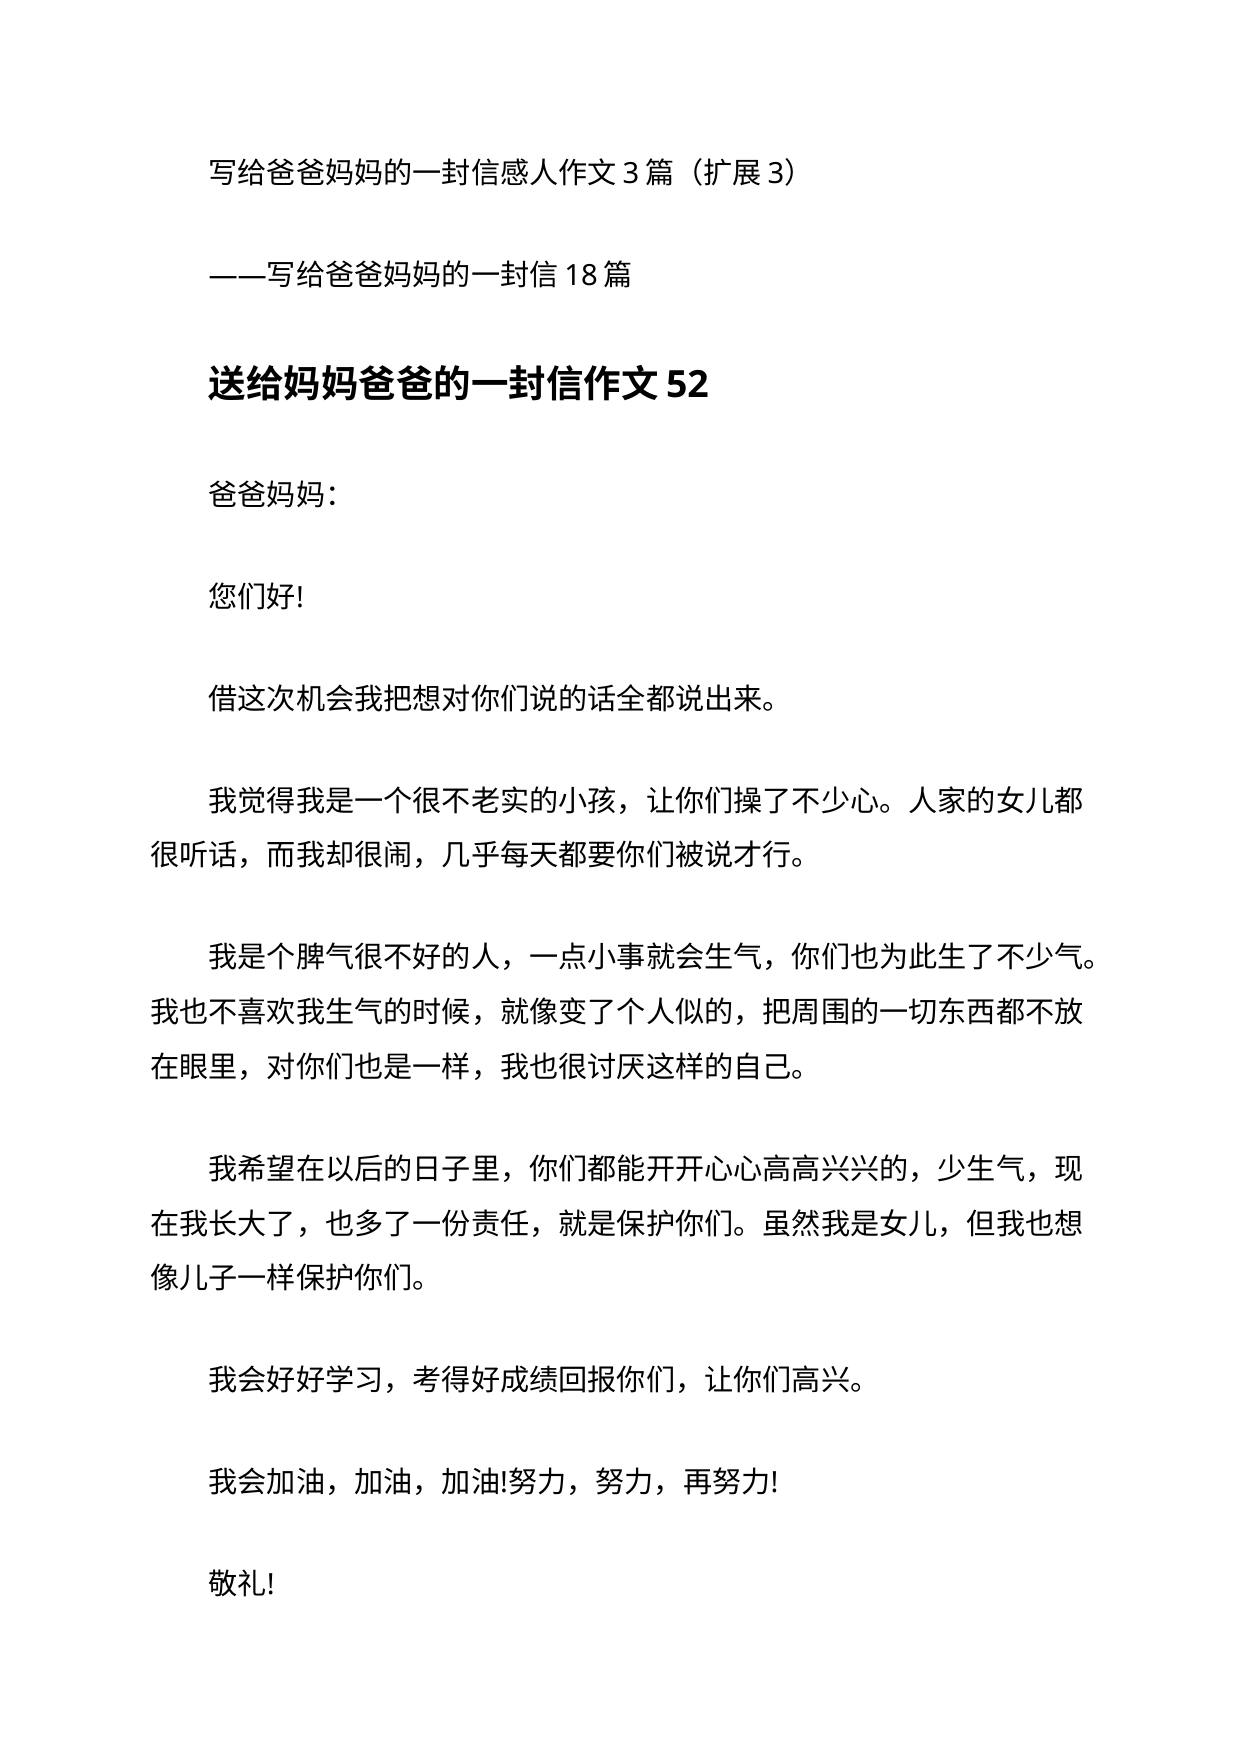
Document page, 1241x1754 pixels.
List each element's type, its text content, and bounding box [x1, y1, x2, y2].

text ——写给爸爸妈妈的一封信18篇 [150, 252, 1090, 294]
text 爸爸妈妈： [150, 472, 1090, 514]
text 我会加油，加油，加油!努力，努力，再努力! [150, 1459, 1090, 1501]
text 我是个脾气很不好的人，一点小事就会生气，你们也为此生了不少气。我也不喜欢我生气的时候，就像变了个人似的，把周围的一切东西都不放在眼里，对你们也是一样，我也很讨厌这样的自己。 [150, 934, 1090, 1086]
text 借这次机会我把想对你们说的话全都说出来。 [150, 675, 1090, 718]
text 您们好! [150, 573, 1090, 616]
text 送给妈妈爸爸的一封信作文52 [150, 354, 1090, 408]
text 敬礼! [150, 1561, 1090, 1603]
text 写给爸爸妈妈的一封信感人作文3篇（扩展3） [150, 150, 1090, 192]
text 我觉得我是一个很不老实的小孩，让你们操了不少心。人家的女儿都很听话，而我却很闹，几乎每天都要你们被说才行。 [150, 777, 1090, 874]
text 我希望在以后的日子里，你们都能开开心心高高兴兴的，少生气，现在我长大了，也多了一份责任，就是保护你们。虽然我是女儿，但我也想像儿子一样保护你们。 [150, 1145, 1090, 1297]
text 我会好好学习，考得好成绩回报你们，让你们高兴。 [150, 1357, 1090, 1399]
